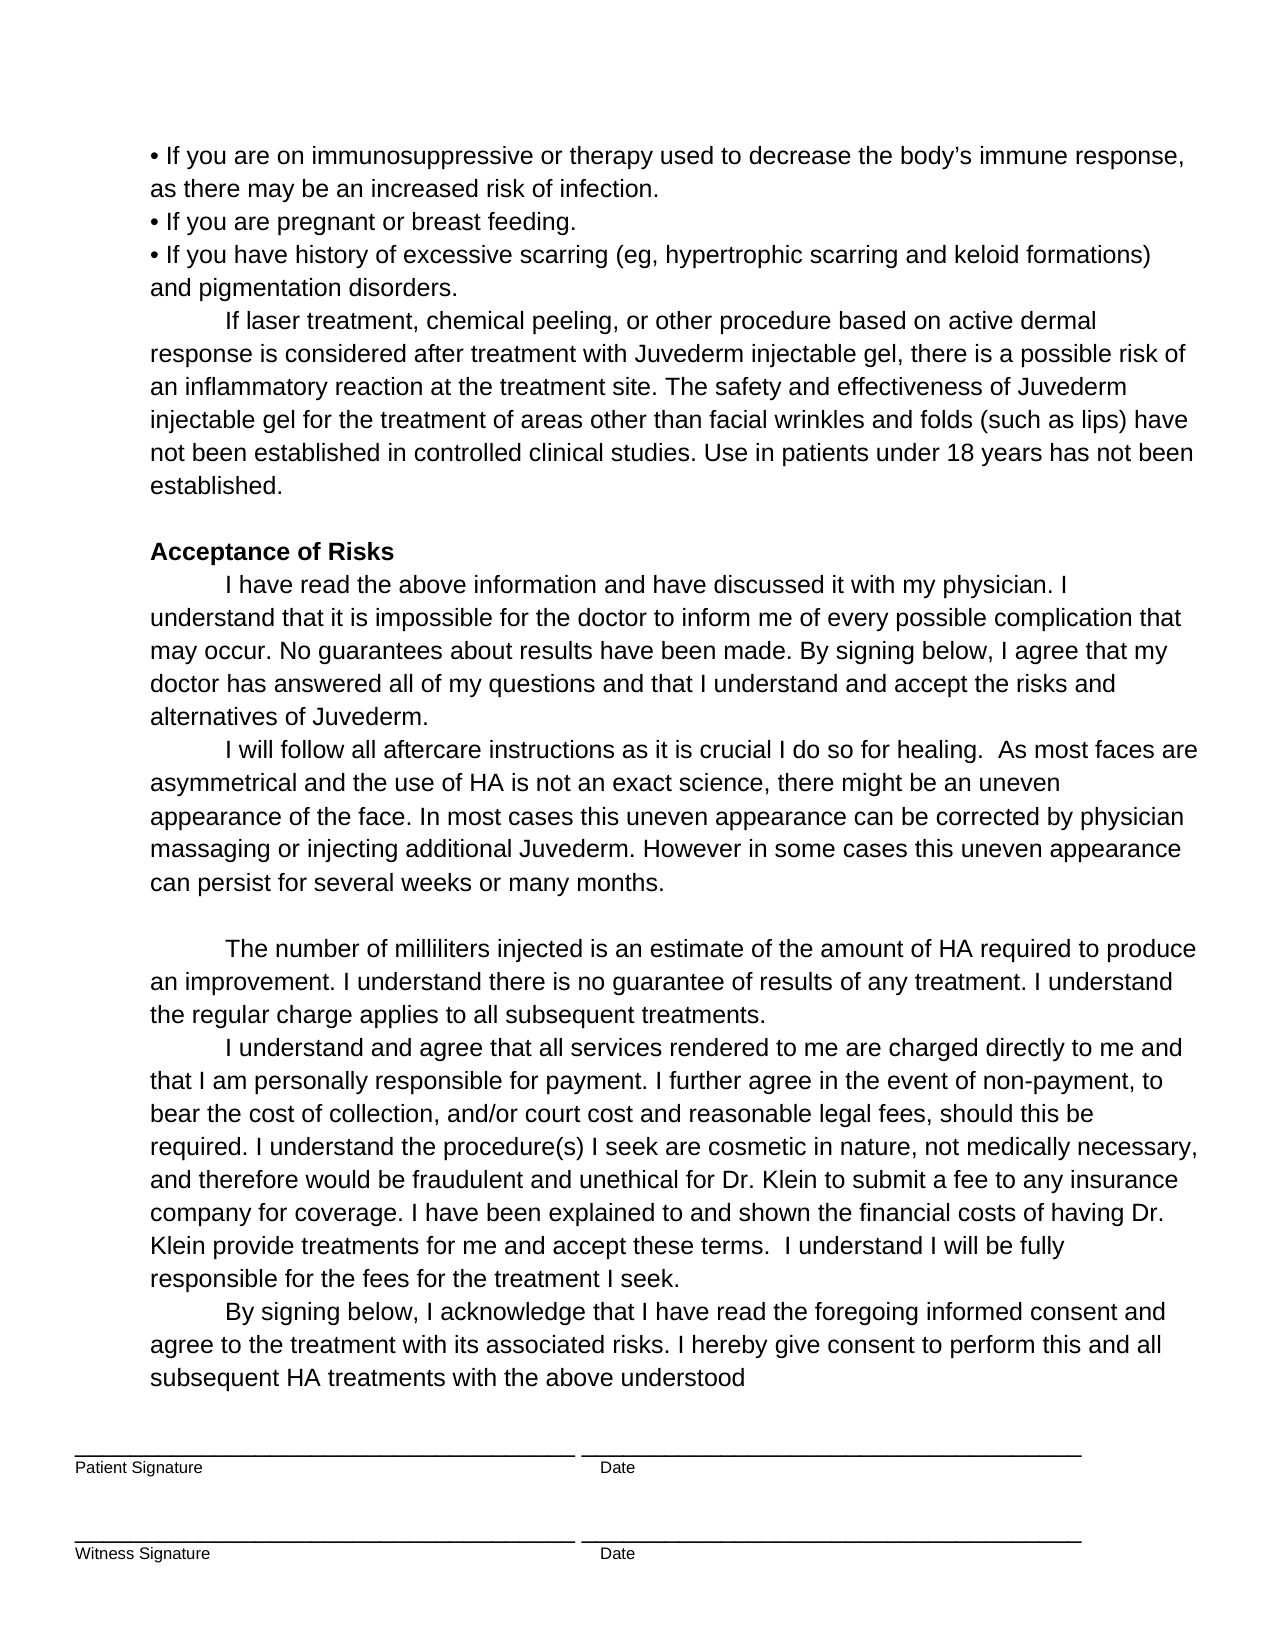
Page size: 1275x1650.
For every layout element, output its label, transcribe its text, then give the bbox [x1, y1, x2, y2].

text By signing below, I acknowledge that I have read the foregoing informed consent and agree to the treatment with its associated risks. I hereby give consent to perform this and all subsequent HA treatments with the above understood [150, 1297, 1200, 1392]
text ____________________________________ ____________________________________ [75, 1515, 1200, 1544]
text The number of milliliters injected is an estimate of the amount of HA required to produce an improvement. I understand there is no guarantee of results of any treatment. I understand the regular charge applies to all subsequent treatments. [150, 933, 1200, 1028]
text Witness Signature Date [75, 1544, 1200, 1563]
text • If you are pregnant or breast feeding. [75, 207, 1200, 236]
text Acceptance of Risks [150, 537, 1200, 566]
text I understand and agree that all services rendered to me are charged directly to me and that I am personally responsible for payment. I further agree in the event of non-payment, to bear the cost of collection, and/or court cost and reasonable legal fees, should this be required. I understand the procedure(s) I seek are cosmetic in nature, not medically necessary, and therefore would be fraudulent and unethical for Dr. Klein to submit a fee to any insurance company for coverage. I have been explained to and shown the financial costs of having Dr. Klein provide treatments for me and accept these terms. I understand I will be fully responsible for the fees for the treatment I seek. [150, 1033, 1200, 1292]
text • If you have history of excessive scarring (eg, hypertrophic scarring and keloid formations) and pigmentation disorders. [150, 240, 1200, 302]
text • If you are on immunosuppressive or therapy used to decrease the body’s immune response, as there may be an increased risk of infection. [150, 141, 1200, 203]
text I have read the above information and have discussed it with my physician. I understand that it is impossible for the doctor to inform me of every possible complication that may occur. No guarantees about results have been made. By signing below, I agree that my doctor has answered all of my questions and that I understand and accept the risks and alternatives of Juvederm. [150, 570, 1200, 731]
text Patient Signature Date [75, 1458, 1200, 1477]
text I will follow all aftercare instructions as it is crucial I do so for healing. As most faces are asymmetrical and the use of HA is not an exact science, there might be an uneven appearance of the face. In most cases this uneven appearance can be corrected by physician massaging or injecting additional Juvederm. However in some cases this uneven appearance can persist for several weeks or many months. [150, 735, 1200, 896]
text If laser treatment, chemical peeling, or other procedure based on active dermal response is considered after treatment with Juvederm injectable gel, there is a possible risk of an inflammatory reaction at the treatment site. The safety and effectiveness of Juvederm injectable gel for the treatment of areas other than facial wrinkles and folds (such as lips) have not been established in controlled clinical studies. Use in patients under 18 years has not been established. [150, 306, 1200, 500]
text ____________________________________ ____________________________________ [75, 1429, 1200, 1458]
